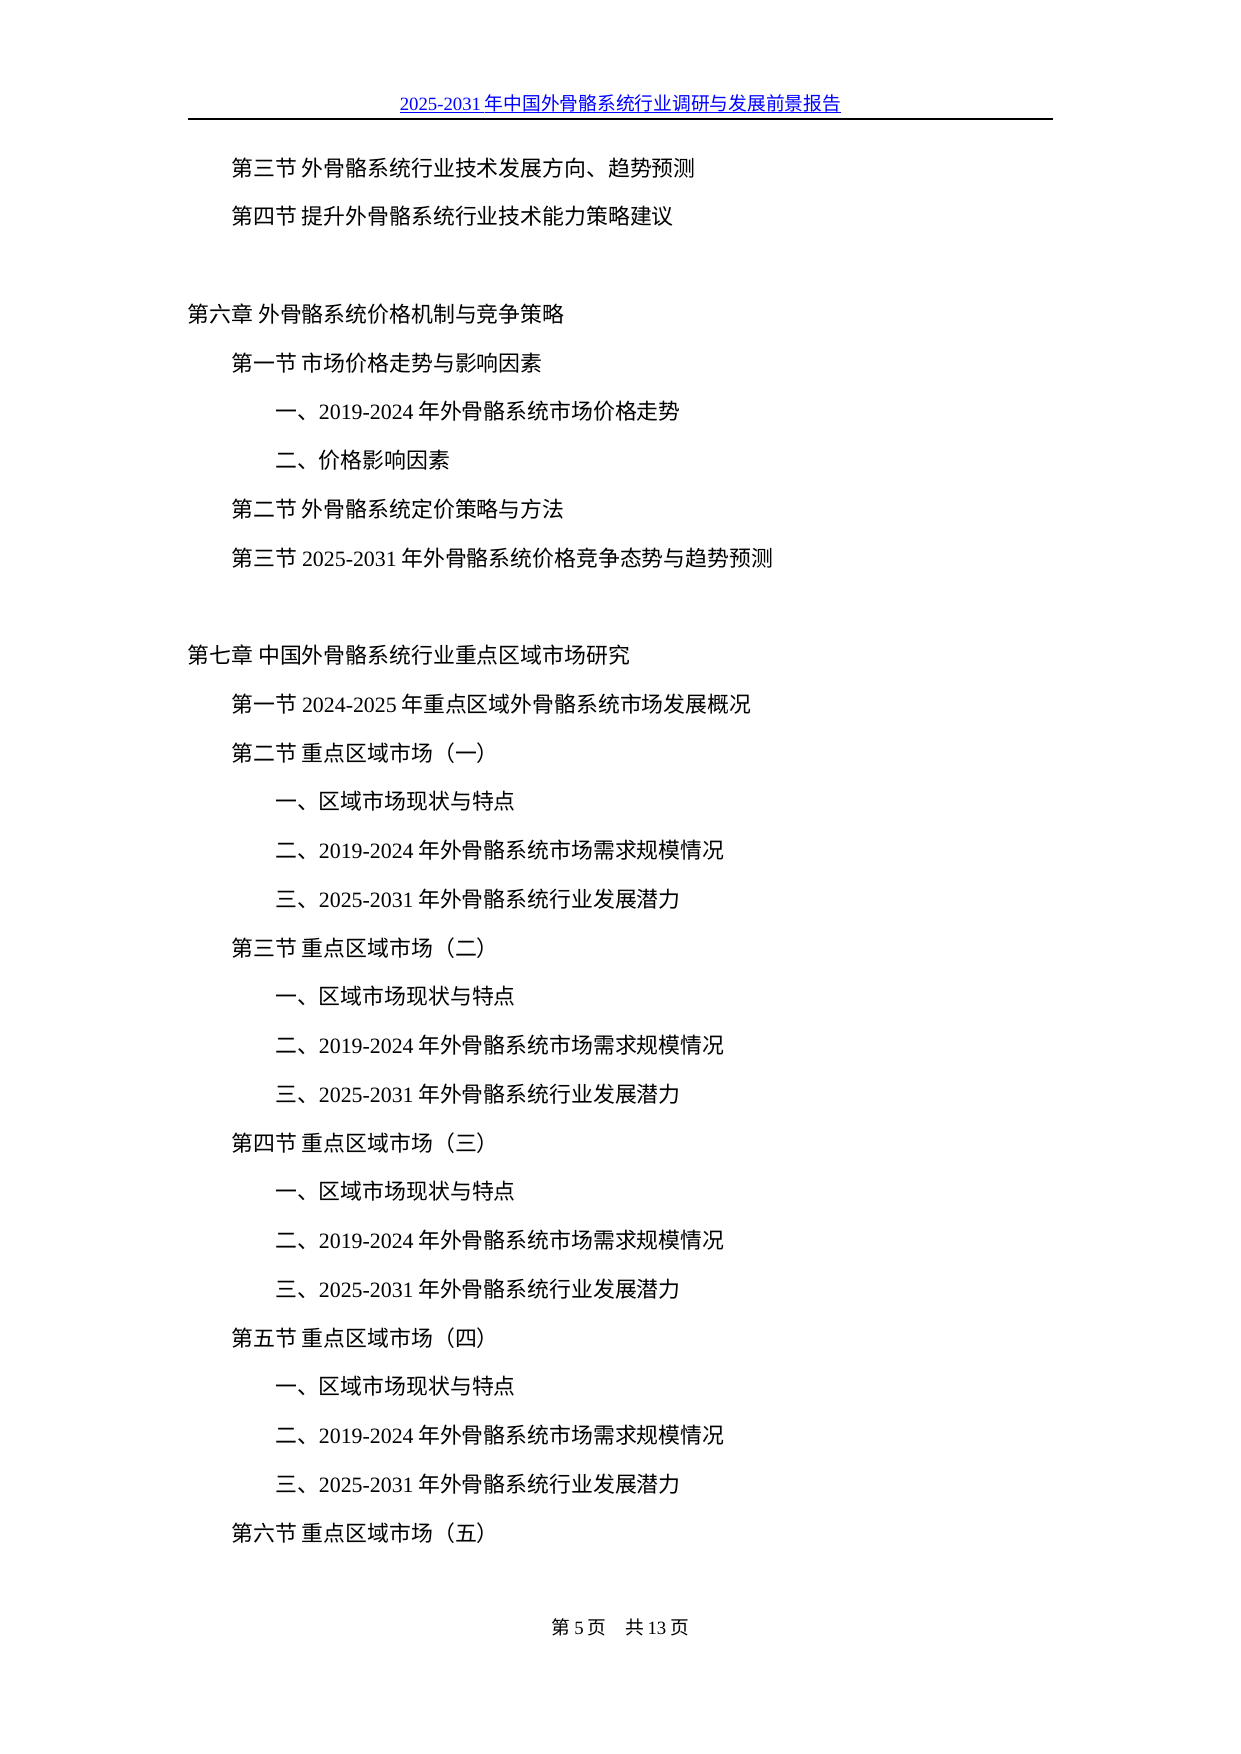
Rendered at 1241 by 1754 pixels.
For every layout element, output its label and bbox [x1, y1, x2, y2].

text [187, 150, 1053, 1548]
